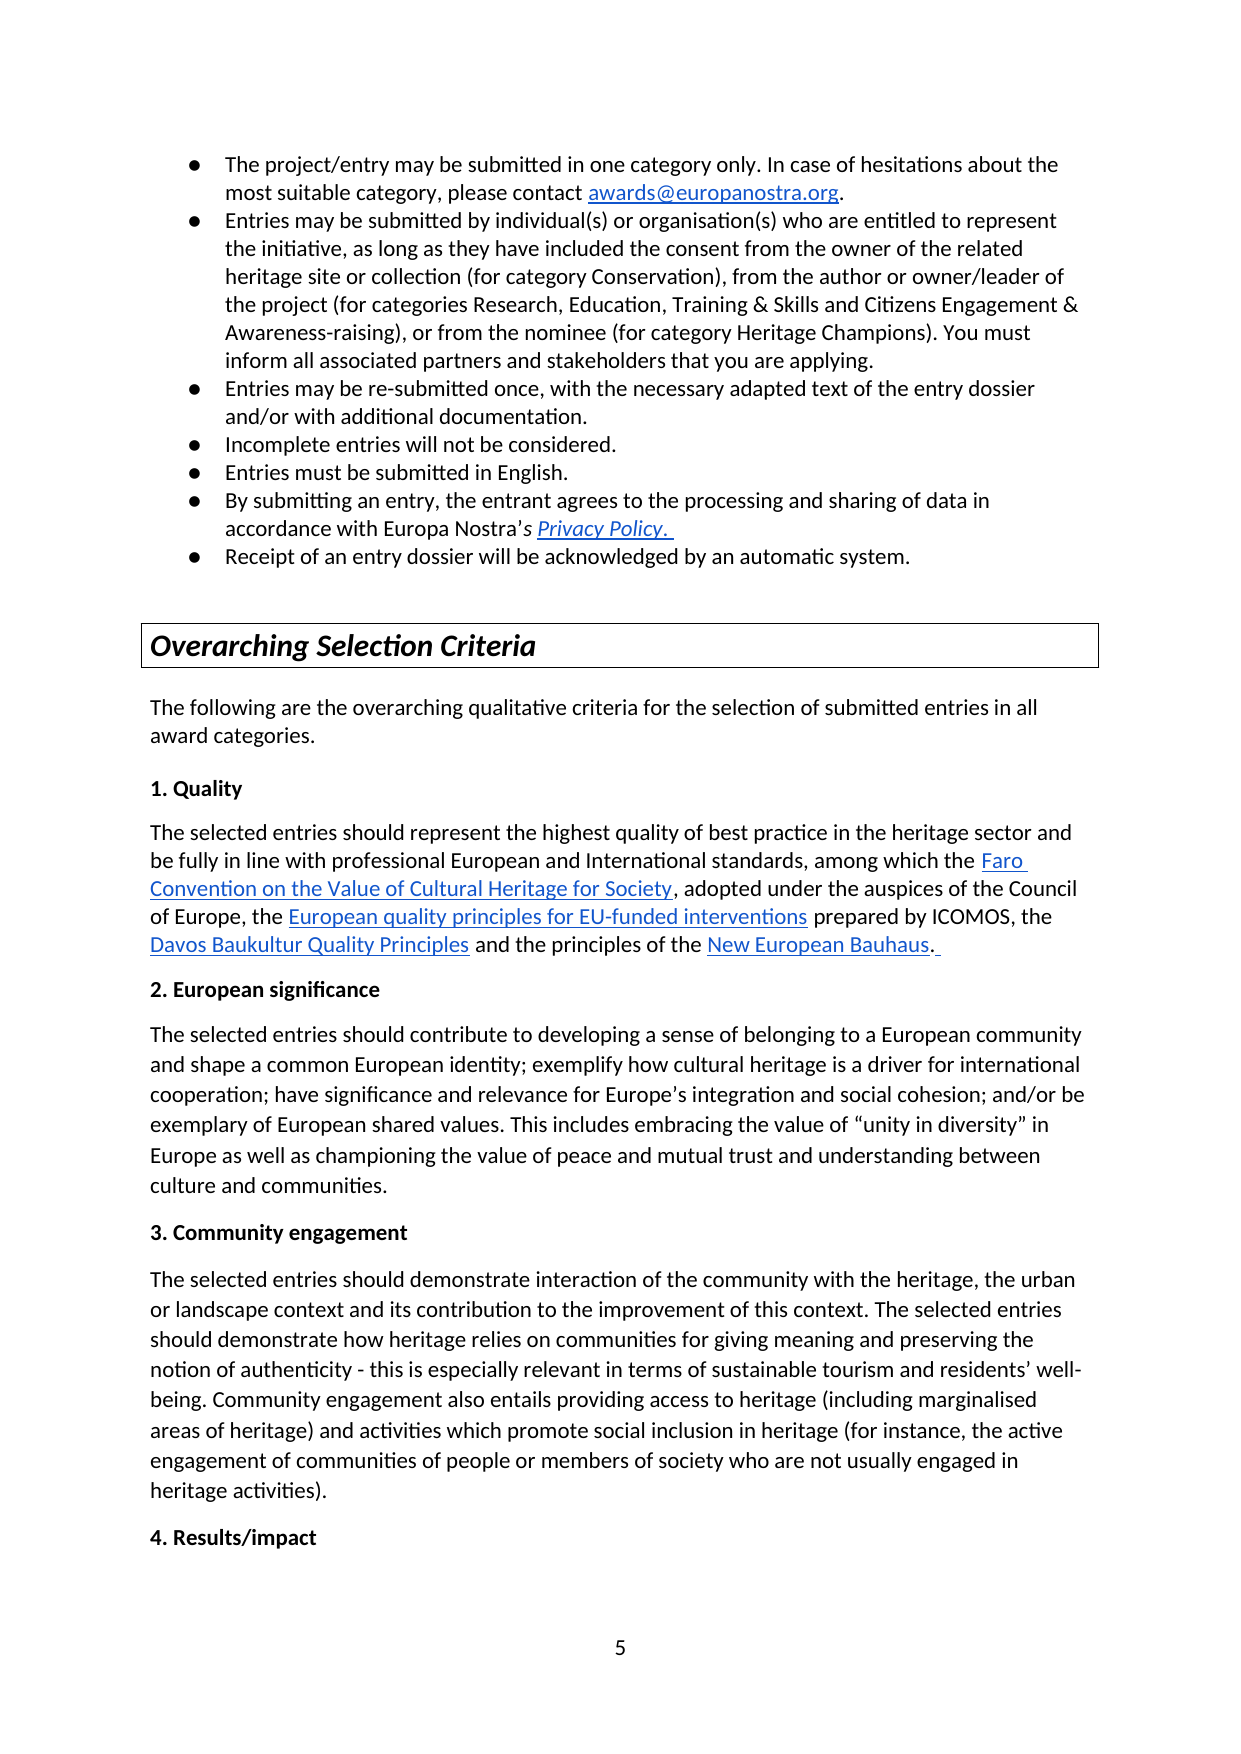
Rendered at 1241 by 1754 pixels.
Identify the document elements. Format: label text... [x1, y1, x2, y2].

text 4. Results/impact [150, 1523, 1090, 1551]
text Overarching Selection Criteria [142, 624, 1098, 667]
list Entries must be submitted in English. [187, 458, 1090, 486]
text The following are the overarching qualitative criteria for the selection of submitted entries in all award categories. [150, 693, 1090, 749]
list The project/entry may be submitted in one category only. In case of hesitations about the most suitable category, please contact awards@europanostra.org. [187, 150, 1090, 206]
text 1. Quality [150, 774, 1090, 802]
list By submitting an entry, the entrant agrees to the processing and sharing of data in accordance with Europa Nostra’s Privacy Policy. [187, 486, 1090, 542]
text The selected entries should contribute to developing a sense of belonging to a European community and shape a common European identity; exemplify how cultural heritage is a driver for international cooperation; have significance and relevance for Europe’s integration and social cohesion; and/or be exemplary of European shared values. This includes embracing the value of “unity in diversity” in Europe as well as championing the value of peace and mutual trust and understanding between culture and communities. [150, 1020, 1090, 1199]
text 3. Community engagement [150, 1218, 1090, 1246]
list Incomplete entries will not be considered. [187, 430, 1090, 458]
list Entries may be submitted by individual(s) or organisation(s) who are entitled to represent the initiative, as long as they have included the consent from the owner of the related heritage site or collection (for category Conservation), from the author or owner/leader of the project (for categories Research, Education, Training & Skills and Citizens Engagement & Awareness-raising), or from the nominee (for category Heritage Champions). You must inform all associated partners and stakeholders that you are applying. [187, 206, 1090, 374]
text 2. European significance [150, 975, 1090, 1003]
text The selected entries should demonstrate interaction of the community with the heritage, the urban or landscape context and its contribution to the improvement of this context. The selected entries should demonstrate how heritage relies on communities for giving meaning and preserving the notion of authenticity - this is especially relevant in terms of sustainable tourism and residents’ well-being. Community engagement also entails providing access to heritage (including marginalised areas of heritage) and activities which promote social inclusion in heritage (for instance, the active engagement of communities of people or members of society who are not usually engaged in heritage activities). [150, 1265, 1090, 1504]
list Receipt of an entry dossier will be acknowledged by an automatic system. [187, 542, 1090, 570]
list Entries may be re-submitted once, with the necessary adapted text of the entry dossier and/or with additional documentation. [187, 374, 1090, 430]
text The selected entries should represent the highest quality of best practice in the heritage sector and be fully in line with professional European and International standards, among which the Faro Convention on the Value of Cultural Heritage for Society, adopted under the auspices of the Council of Europe, the European quality principles for EU-funded interventions prepared by ICOMOS, the Davos Baukultur Quality Principles and the principles of the New European Bauhaus. [150, 818, 1090, 958]
